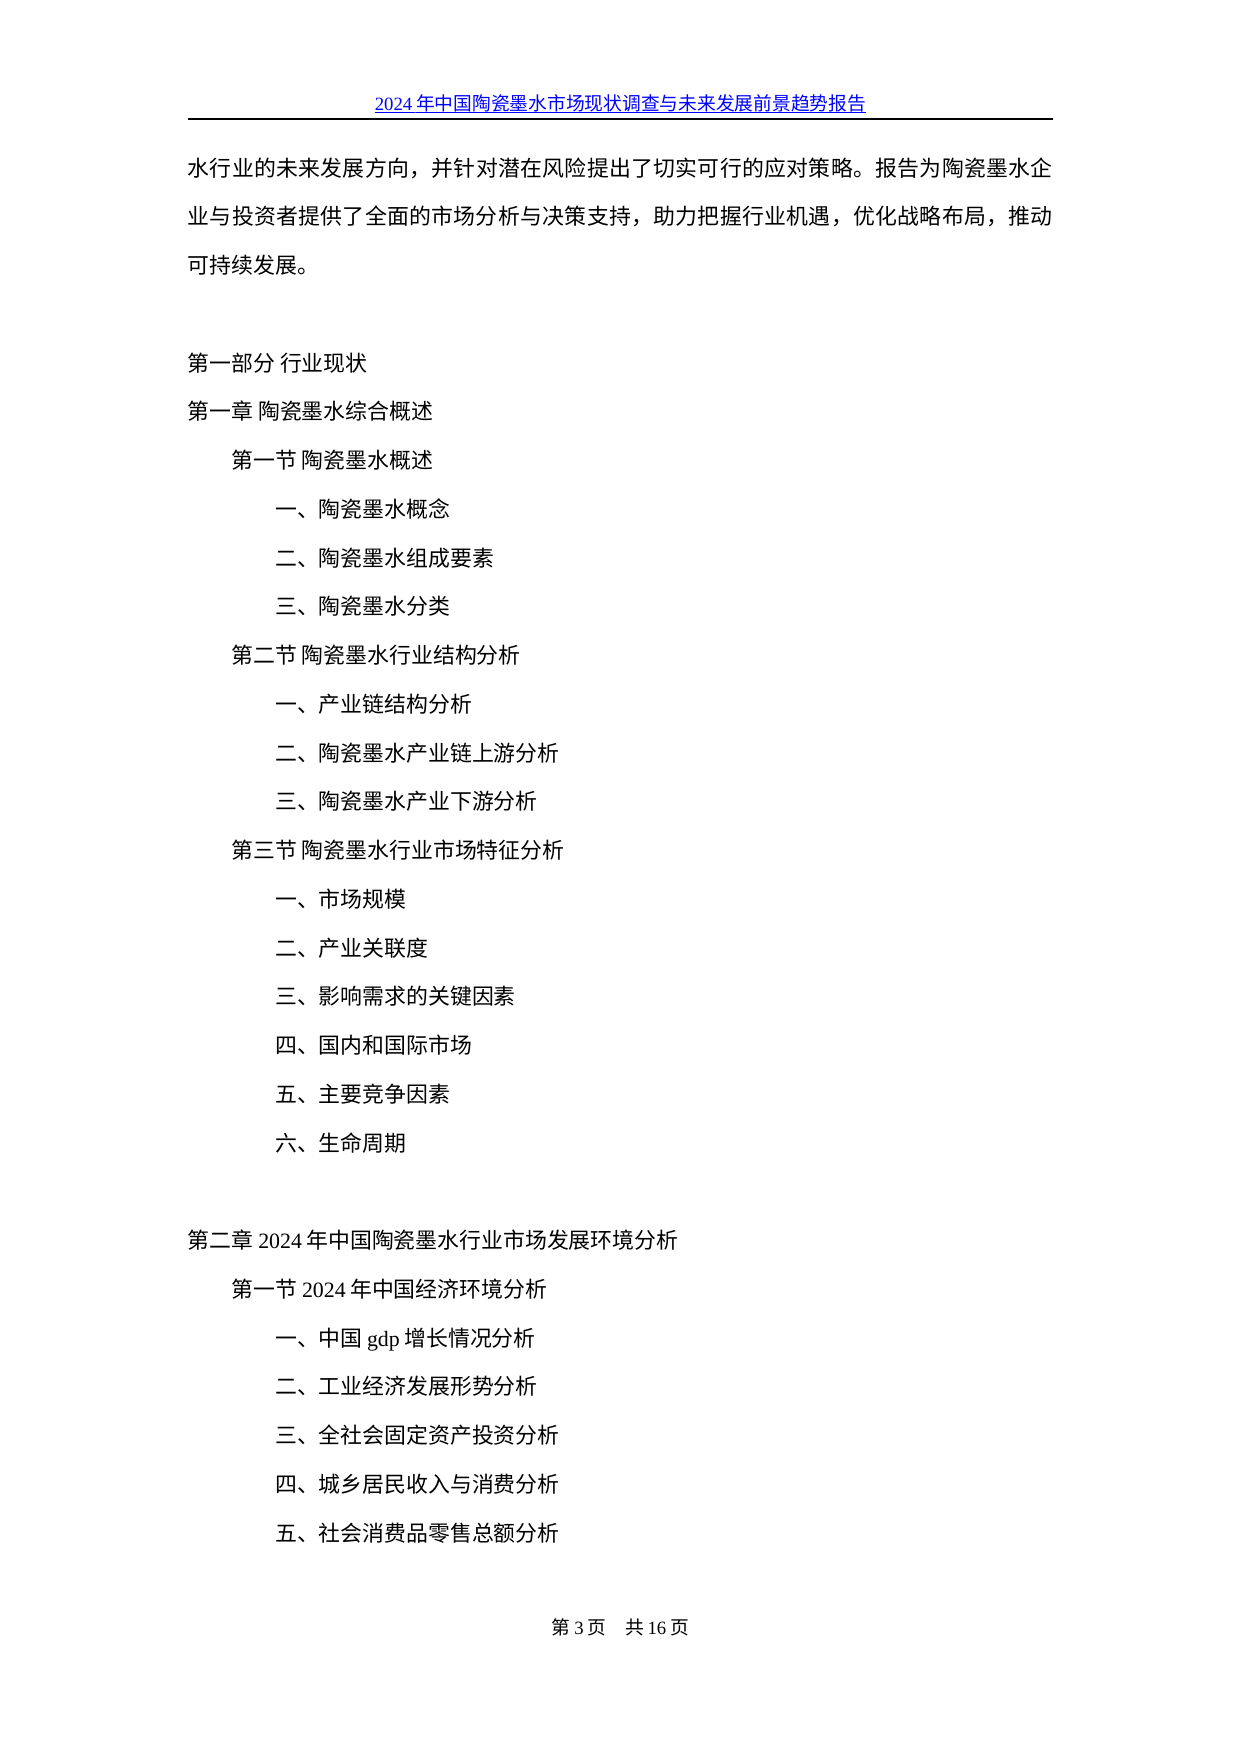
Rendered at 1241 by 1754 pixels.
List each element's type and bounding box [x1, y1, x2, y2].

text [187, 150, 1053, 1548]
